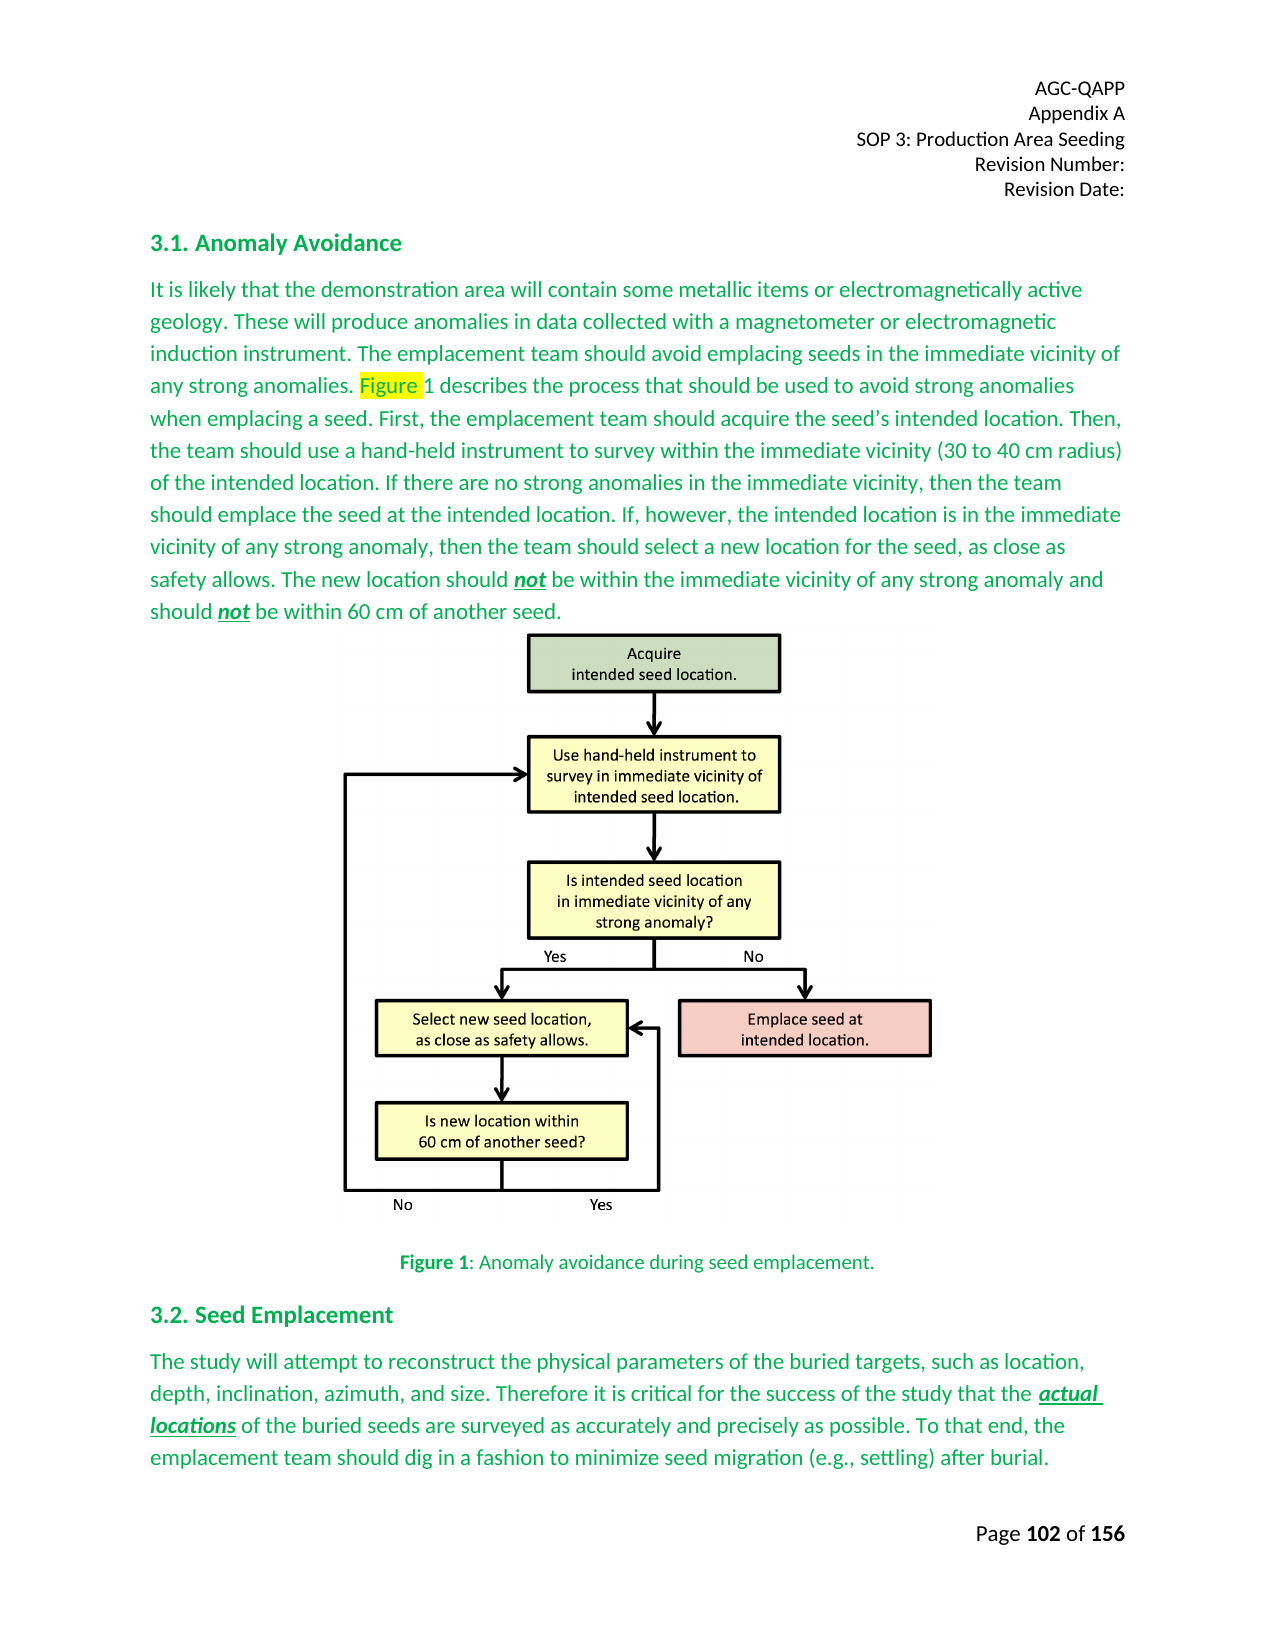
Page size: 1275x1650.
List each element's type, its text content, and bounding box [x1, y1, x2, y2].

subtitle Seed Emplacement [150, 1299, 1125, 1330]
text It is likely that the demonstration area will contain some metallic items or electromagnetically active geology. These will produce anomalies in data collected with a magnetometer or electromagnetic induction instrument. The emplacement team should avoid emplacing seeds in the immediate vicinity of any strong anomalies. Figure 1 describes the process that should be used to avoid strong anomalies when emplacing a seed. First, the emplacement team should acquire the seed’s intended location. Then, the team should use a hand-held instrument to survey within the immediate vicinity (30 to 40 cm radius) of the intended location. If there are no strong anomalies in the immediate vicinity, then the team should emplace the seed at the intended location. If, however, the intended location is in the immediate vicinity of any strong anomaly, then the team should select a new location for the seed, as close as safety allows. The new location should not be within the immediate vicinity of any strong anomaly and should not be within 60 cm of another seed. [150, 275, 1125, 625]
subtitle Anomaly Avoidance [150, 227, 1125, 258]
text The study will attempt to reconstruct the physical parameters of the buried targets, such as location, depth, inclination, azimuth, and size. Therefore it is critical for the success of the study that the actual locations of the buried seeds are surveyed as accurately and precisely as possible. To that end, the emplacement team should dig in a fashion to minimize seed migration (e.g., settling) after burial. [150, 1347, 1125, 1472]
picture [338, 629, 937, 1225]
text Figure 1: Anomaly avoidance during seed emplacement. [150, 1249, 1125, 1275]
